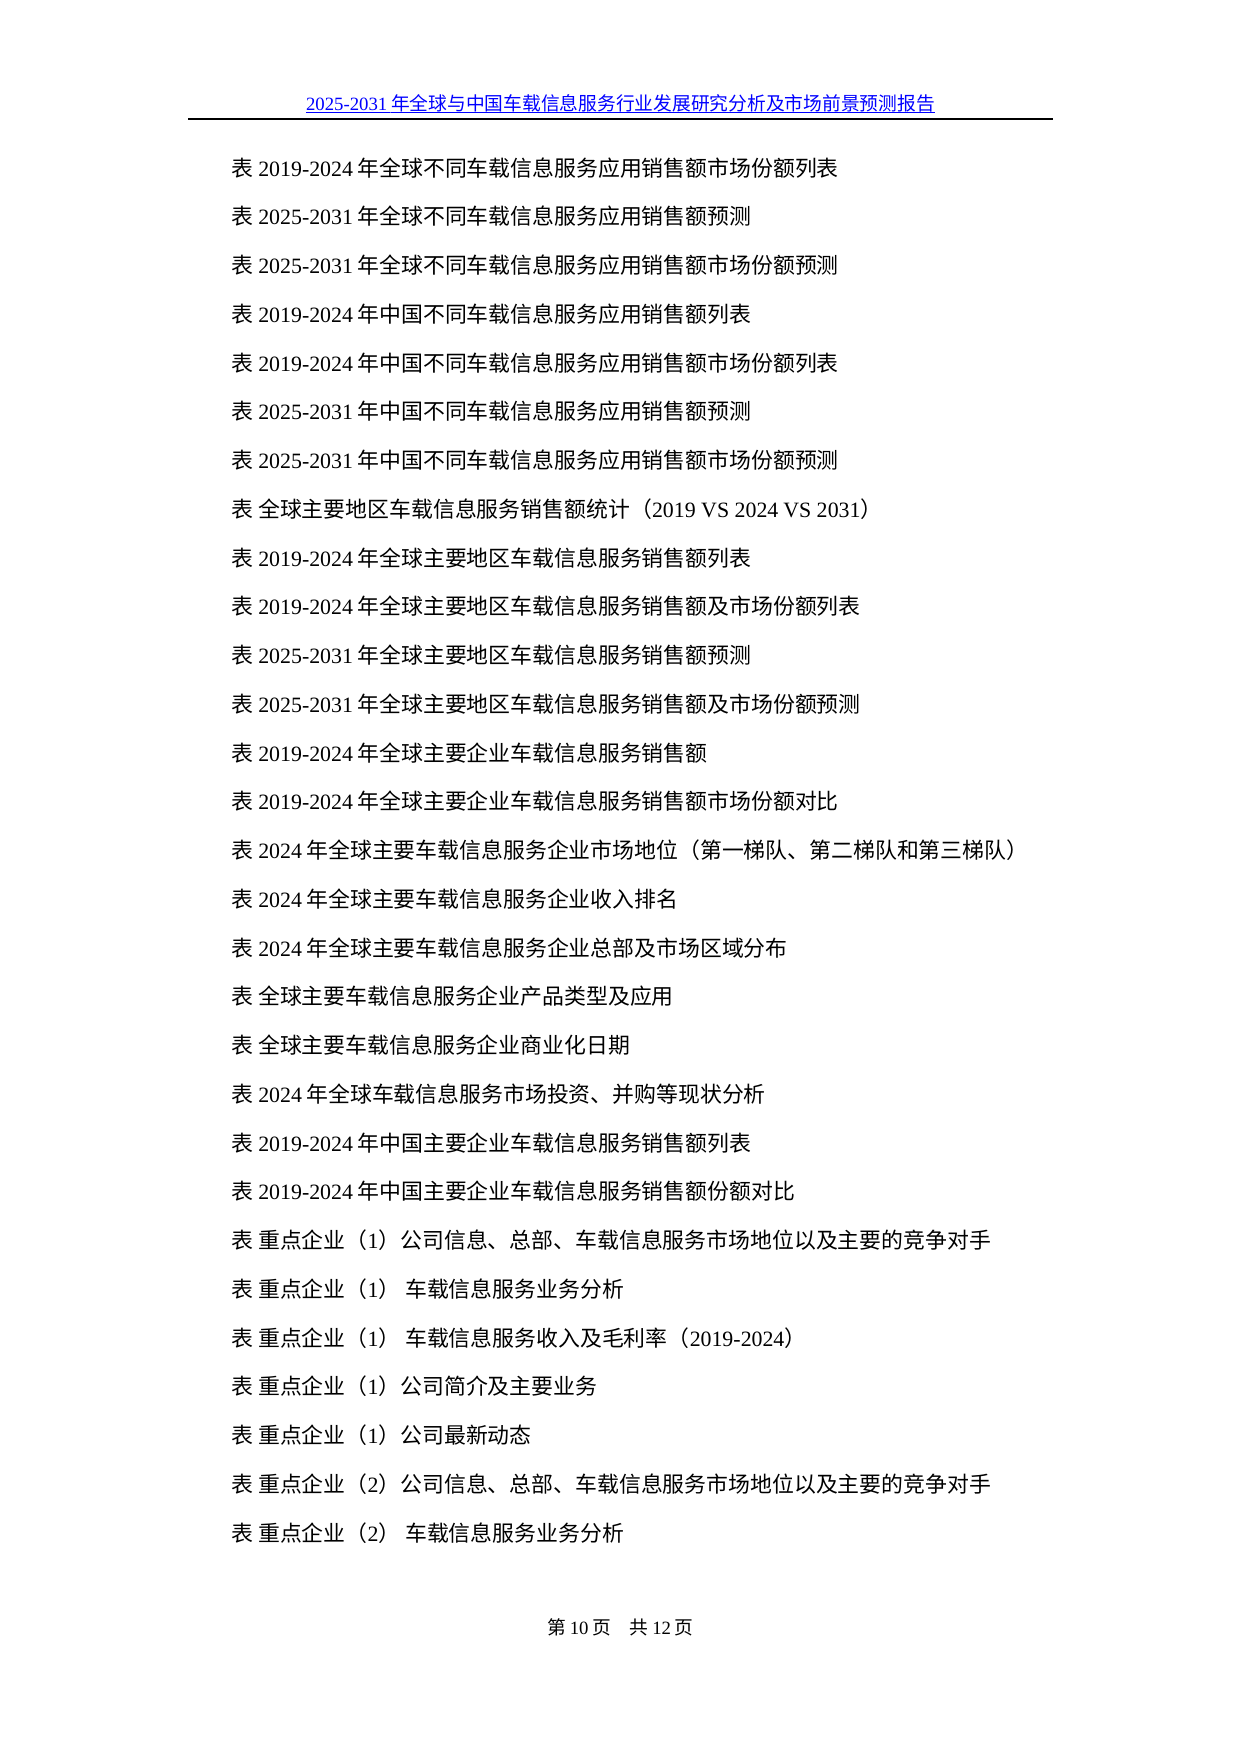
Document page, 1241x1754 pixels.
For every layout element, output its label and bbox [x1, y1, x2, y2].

text [187, 150, 1053, 1548]
